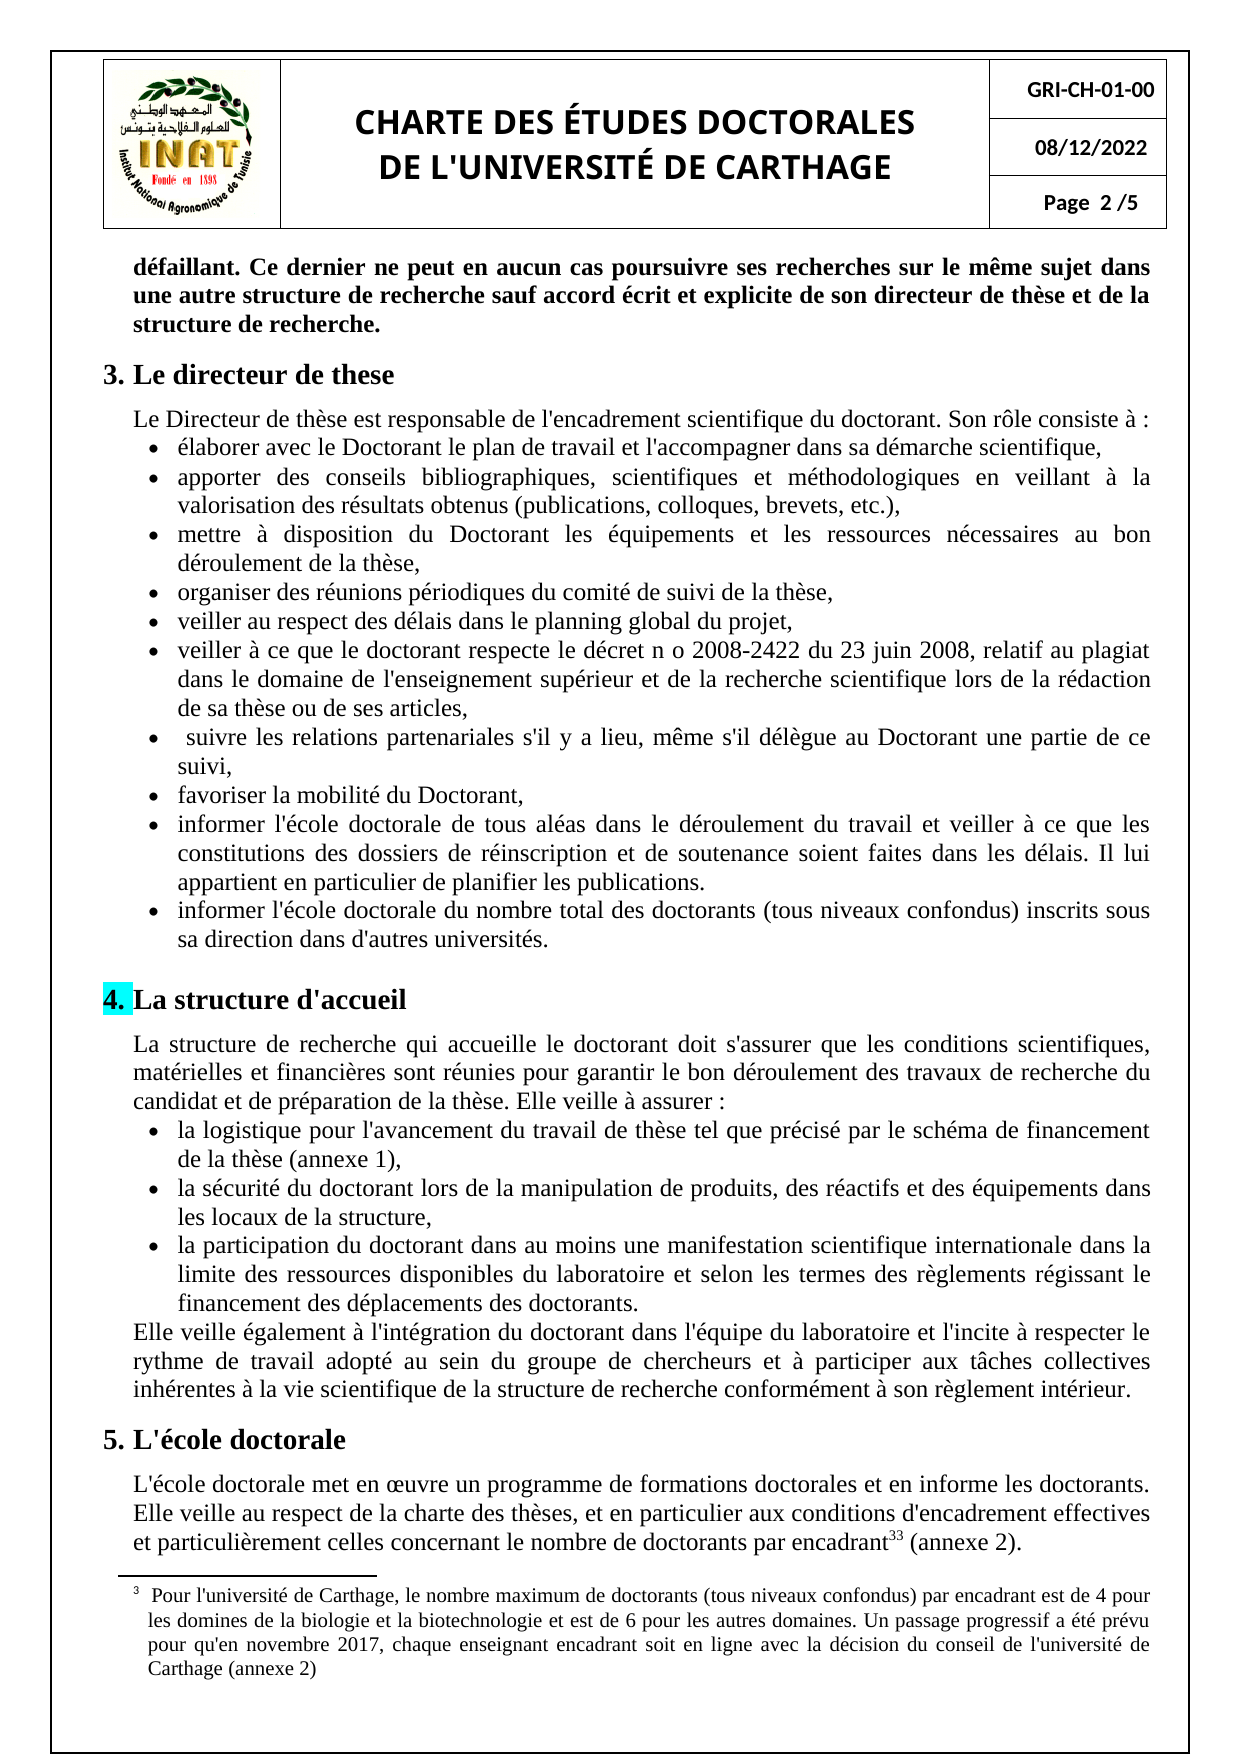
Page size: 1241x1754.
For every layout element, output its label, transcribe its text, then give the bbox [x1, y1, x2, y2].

text L'école doctorale met en œuvre un programme de formations doctorales et en informe les doctorants. Elle veille au respect de la charte des thèses, et en particulier aux conditions d'encadrement effectives et particulièrement celles concernant le nombre de doctorants par encadrant3 (annexe 2). [133, 1469, 1152, 1556]
text Le Directeur de thèse est responsable de l'encadrement scientifique du doctorant. Son rôle consiste à : [133, 404, 1152, 432]
list mettre à disposition du Doctorant les équipements et les ressources nécessaires au bon déroulement de la thèse, [148, 519, 1152, 577]
list favoriser la mobilité du Doctorant, [148, 780, 1152, 809]
list suivre les relations partenariales s'il y a lieu, même s'il délègue au Doctorant une partie de ce suivi, [148, 722, 1152, 780]
picture [112, 70, 261, 218]
text Elle veille également à l'intégration du doctorant dans l'équipe du laboratoire et l'incite à respecter le rythme de travail adopté au sein du groupe de chercheurs et à participer aux tâches collectives inhérentes à la vie scientifique de la structure de recherche conformément à son règlement intérieur. [133, 1317, 1152, 1403]
list informer l'école doctorale de tous aléas dans le déroulement du travail et veiller à ce que les constitutions des dossiers de réinscription et de soutenance soient faites dans les délais. Il lui appartient en particulier de planifier les publications. [148, 809, 1152, 895]
list veiller au respect des délais dans le planning global du projet, [148, 606, 1152, 635]
list veiller à ce que le doctorant respecte le décret n o 2008-2422 du 23 juin 2008, relatif au plagiat dans le domaine de l'enseignement supérieur et de la recherche scientifique lors de la rédaction de sa thèse ou de ses articles, [148, 635, 1152, 722]
list Le directeur de these [103, 357, 1150, 391]
list apporter des conseils bibliographiques, scientifiques et méthodologiques en veillant à la valorisation des résultats obtenus (publications, colloques, brevets, etc.), [148, 462, 1152, 519]
list La structure d'accueil [133, 982, 1150, 1015]
list informer l'école doctorale du nombre total des doctorants (tous niveaux confondus) inscrits sous sa direction dans d'autres universités. [148, 895, 1152, 953]
list la logistique pour l'avancement du travail de thèse tel que précisé par le schéma de financement de la thèse (annexe 1), [148, 1115, 1152, 1173]
list L'école doctorale [103, 1422, 1150, 1456]
list la participation du doctorant dans au moins une manifestation scientifique internationale dans la limite des ressources disponibles du laboratoire et selon les termes des règlements régissant le financement des déplacements des doctorants. [148, 1231, 1152, 1317]
list organiser des réunions périodiques du comité de suivi de la thèse, [148, 577, 1152, 606]
text La structure de recherche qui accueille le doctorant doit s'assurer que les conditions scientifiques, matérielles et financières sont réunies pour garantir le bon déroulement des travaux de recherche du candidat et de préparation de la thèse. Elle veille à assurer : [133, 1029, 1152, 1115]
list élaborer avec le Doctorant le plan de travail et l'accompagner dans sa démarche scientifique, [148, 432, 1152, 462]
list la sécurité du doctorant lors de la manipulation de produits, des réactifs et des équipements dans les locaux de la structure, [148, 1173, 1152, 1231]
